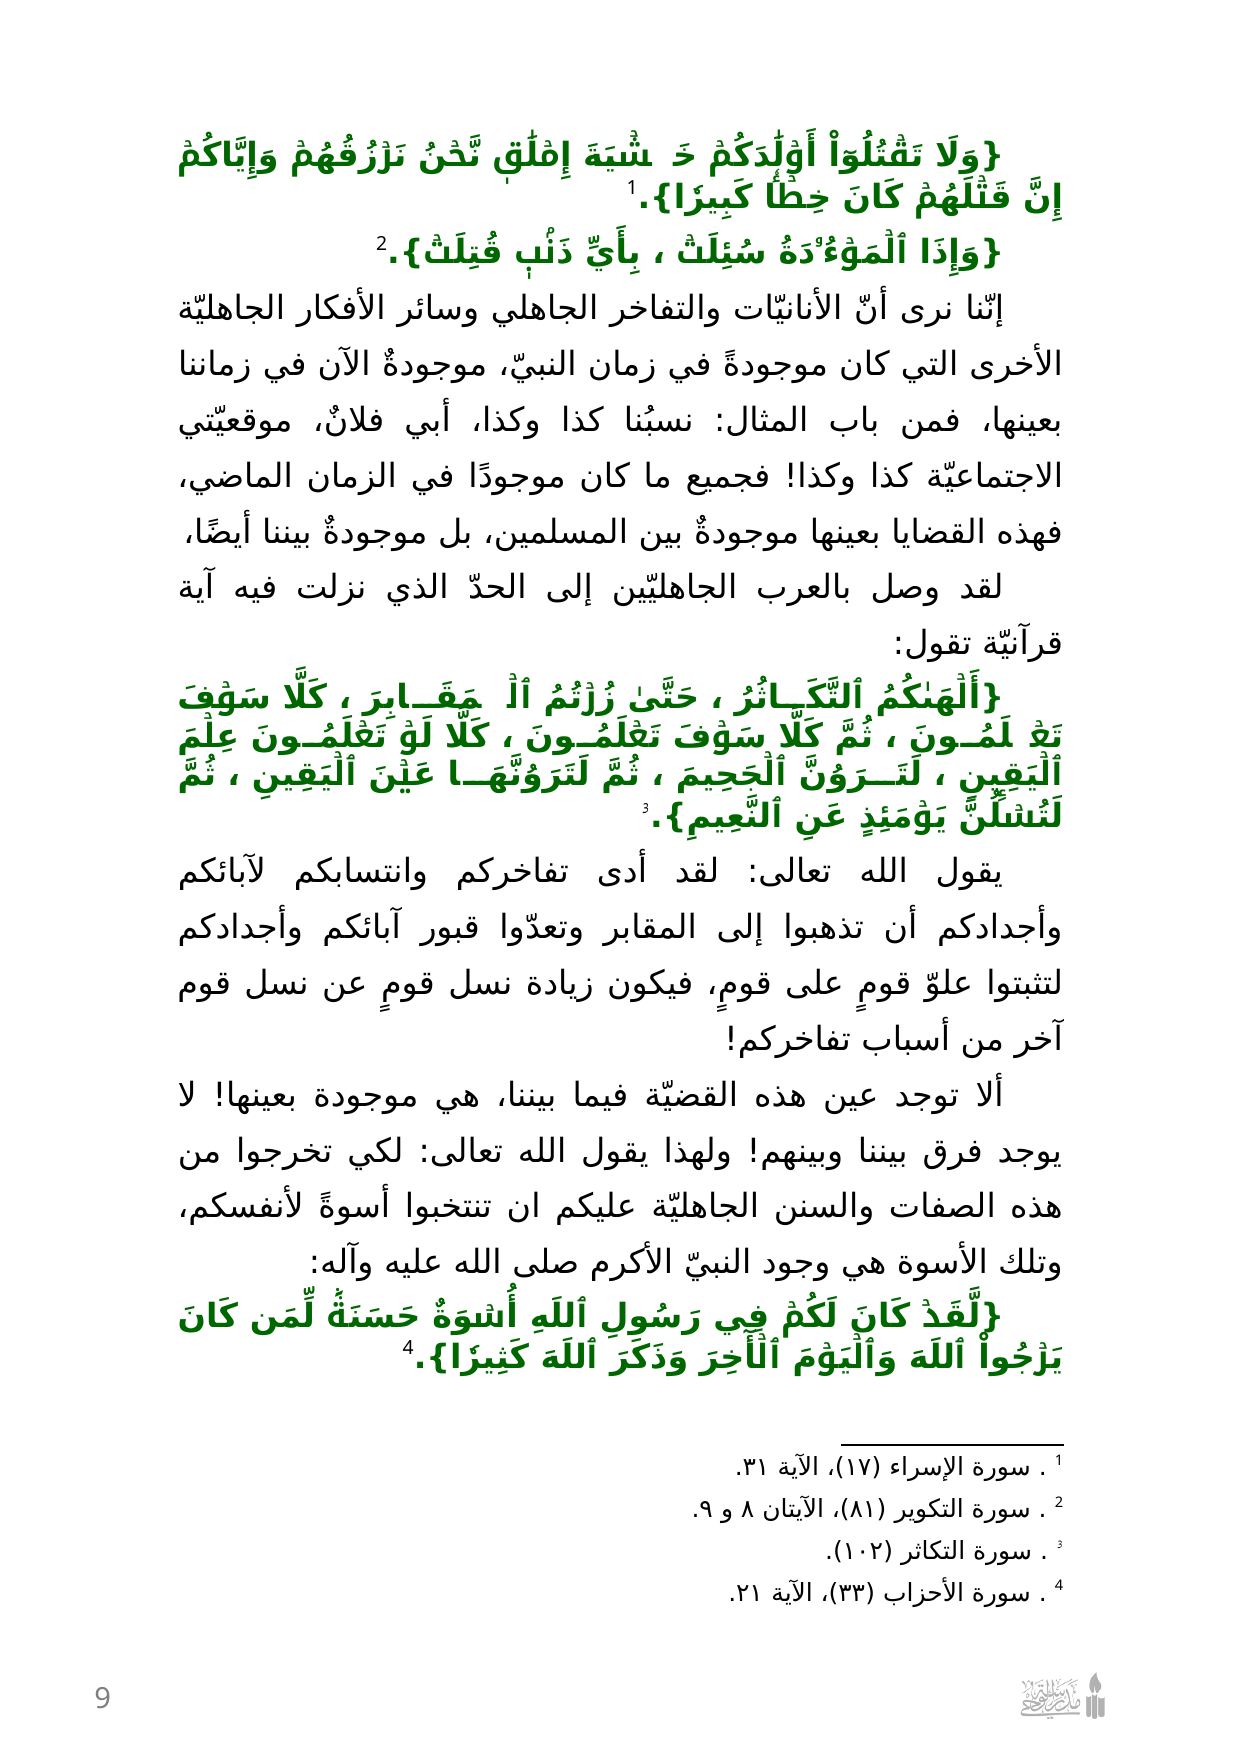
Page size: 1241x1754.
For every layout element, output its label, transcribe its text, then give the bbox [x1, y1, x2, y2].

text ألا توجد عين هذه القضيّة فيما بيننا، هي موجودة بعينها! لا يوجد فرق بيننا وبينهم! ولهذا يقول الله تعالى: لكي تخرجوا من هذه الصفات والسنن الجاهليّة عليكم ان تنتخبوا أسوةً لأنفسكم، وتلك الأسوة هي وجود النبيّ الأكرم صلى الله عليه وآله: [177, 1073, 1063, 1296]
text {أَلۡهَىٰكُمُ ٱلتَّكَاثُرُ ، حَتَّىٰ زُرۡتُمُ ٱلۡمَقَابِرَ ، كَلَّا سَوۡفَ تَعۡلَمُونَ ، ثُمَّ كَلَّا سَوۡفَ تَعۡلَمُونَ ، كَلَّا لَوۡ تَعۡلَمُونَ عِلۡمَ ٱلۡيَقِينِ ، لَتَرَوُنَّ ٱلۡجَحِيمَ ، ثُمَّ لَتَرَوُنَّهَا عَيۡنَ ٱلۡيَقِينِ ، ثُمَّ لَتُسۡ‍َٔلُنَّ يَوۡمَئِذٍ عَنِ ٱلنَّعِيمِ}. [177, 677, 1063, 849]
text إنّنا نرى أنّ الأنانيّات والتفاخر الجاهلي وسائر الأفكار الجاهليّة الأخرى التي كان موجودةً في زمان النبيّ، موجودةٌ الآن في زماننا بعينها، فمن باب المثال: نسبُنا كذا وكذا، أبي فلانٌ، موقعيّتي الاجتماعيّة كذا وكذا! فجميع ما كان موجودًا في الزمان الماضي، فهذه القضايا بعينها موجودةٌ بين المسلمين، بل موجودةٌ بيننا أيضًا، [177, 286, 1063, 566]
picture [1020, 1672, 1105, 1719]
text {وَلَا تَقۡتُلُوٓاْ أَوۡلَٰدَكُمۡ خَشۡيَةَ إِمۡلَٰقٖ نَّحۡنُ نَرۡزُقُهُمۡ وَإِيَّاكُمۡ إِنَّ قَتۡلَهُمۡ كَانَ خِطۡ‍ٔٗا كَبِيرٗا}. [177, 136, 1063, 231]
text لقد وصل بالعرب الجاهليّين إلى الحدّ الذي نزلت فيه آية قرآنيّة تقول: [177, 566, 1063, 677]
text يقول الله تعالى: لقد أدى تفاخركم وانتسابكم لآبائكم وأجدادكم أن تذهبوا إلى المقابر وتعدّوا قبور آبائكم وأجدادكم لتثبتوا علوّ قومٍ على قومٍ، فيكون زيادة نسل قومٍ عن نسل قوم آخر من أسباب تفاخركم! [177, 849, 1063, 1073]
text {وَإِذَا ٱلۡمَوۡءُۥدَةُ سُئِلَتۡ ، بِأَيِّ ذَنۢبٖ قُتِلَتۡ}. [177, 231, 1063, 286]
text {لَّقَدۡ كَانَ لَكُمۡ فِي رَسُولِ ٱللَهِ أُسۡوَةٌ حَسَنَةٞ لِّمَن كَانَ يَرۡجُواْ ٱللَهَ وَٱلۡيَوۡمَ ٱلۡأٓخِرَ وَذَكَرَ ٱللَهَ كَثِيرٗا}. [177, 1296, 1063, 1391]
